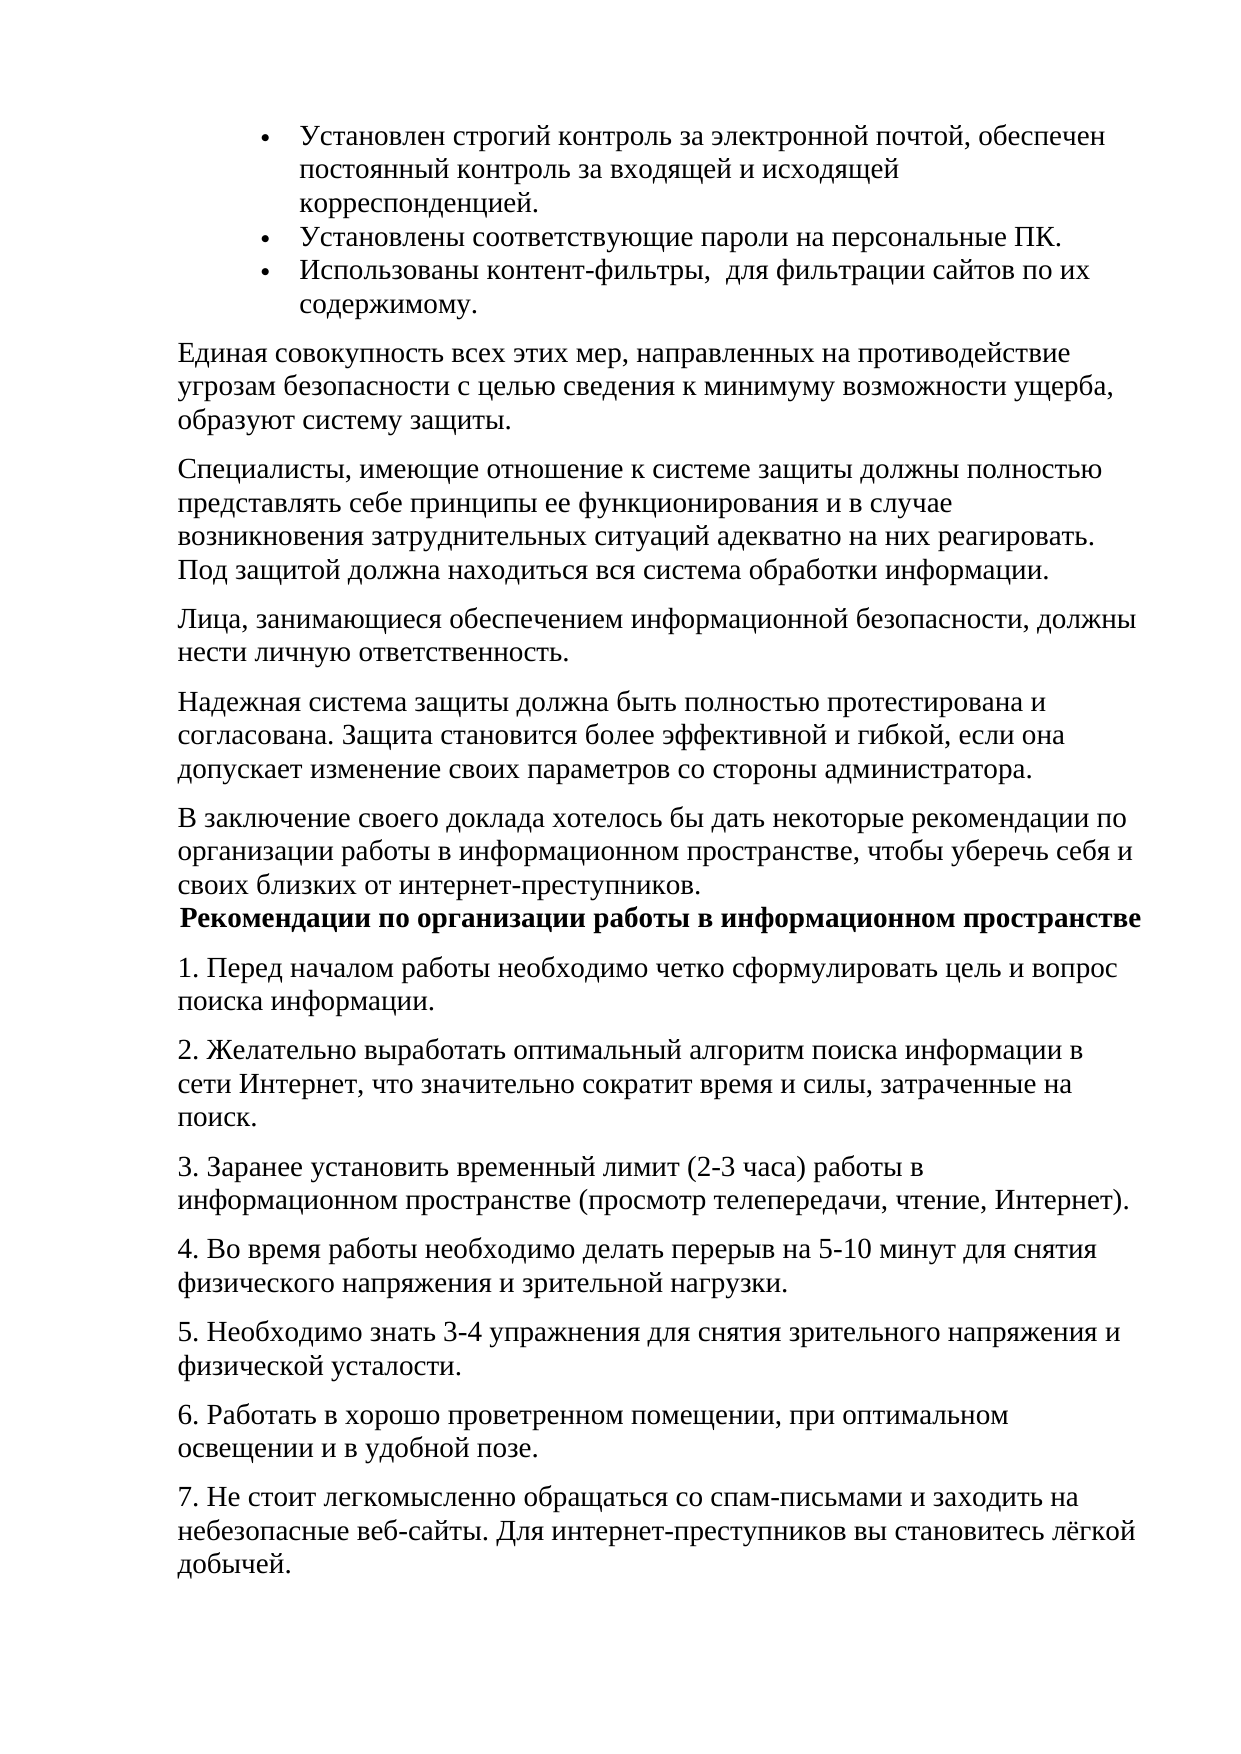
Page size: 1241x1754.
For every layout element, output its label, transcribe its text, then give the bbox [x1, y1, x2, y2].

text Надежная система защиты должна быть полностью протестирована и согласована. Защита становится более эффективной и гибкой, если она допускает изменение своих параметров со стороны администратора. [177, 684, 1144, 784]
text 2. Желательно выработать оптимальный алгоритм поиска информации в сети Интернет, что значительно сократит время и силы, затраченные на поиск. [177, 1032, 1144, 1133]
text 6. Работать в хорошо проветренном помещении, при оптимальном освещении и в удобной позе. [177, 1397, 1144, 1464]
text 5. Необходимо знать 3-4 упражнения для снятия зрительного напряжения и физической усталости. [177, 1314, 1144, 1381]
text Специалисты, имеющие отношение к системе защиты должны полностью представлять себе принципы ее функционирования и в случае возникновения затруднительных ситуаций адекватно на них реагировать. Под защитой должна находиться вся система обработки информации. [177, 451, 1144, 585]
list Установлены соответствующие пароли на персональные ПК. [262, 219, 1144, 252]
list Использованы контент-фильтры, для фильтрации сайтов по их содержимому. [262, 252, 1144, 319]
list Установлен строгий контроль за электронной почтой, обеспечен постоянный контроль за входящей и исходящей корреспонденцией. [262, 118, 1144, 219]
text В заключение своего доклада хотелось бы дать некоторые рекомендации по организации работы в информационном пространстве, чтобы уберечь себя и своих близких от интернет-преступников. [177, 800, 1144, 901]
text Лица, занимающиеся обеспечением информационной безопасности, должны нести личную ответственность. [177, 601, 1144, 668]
text Рекомендации по организации работы в информационном пространстве [177, 901, 1144, 934]
text 7. Не стоит легкомысленно обращаться со спам-письмами и заходить на небезопасные веб-сайты. Для интернет-преступников вы становитесь лёгкой добычей. [177, 1479, 1144, 1580]
text 1. Перед началом работы необходимо четко сформулировать цель и вопрос поиска информации. [177, 950, 1144, 1017]
text 4. Во время работы необходимо делать перерыв на 5-10 минут для снятия физического напряжения и зрительной нагрузки. [177, 1231, 1144, 1298]
text 3. Заранее установить временный лимит (2-3 часа) работы в информационном пространстве (просмотр телепередачи, чтение, Интернет). [177, 1149, 1144, 1216]
text Единая совокупность всех этих мер, направленных на противодействие угрозам безопасности с целью сведения к минимуму возможности ущерба, образуют систему защиты. [177, 335, 1144, 436]
